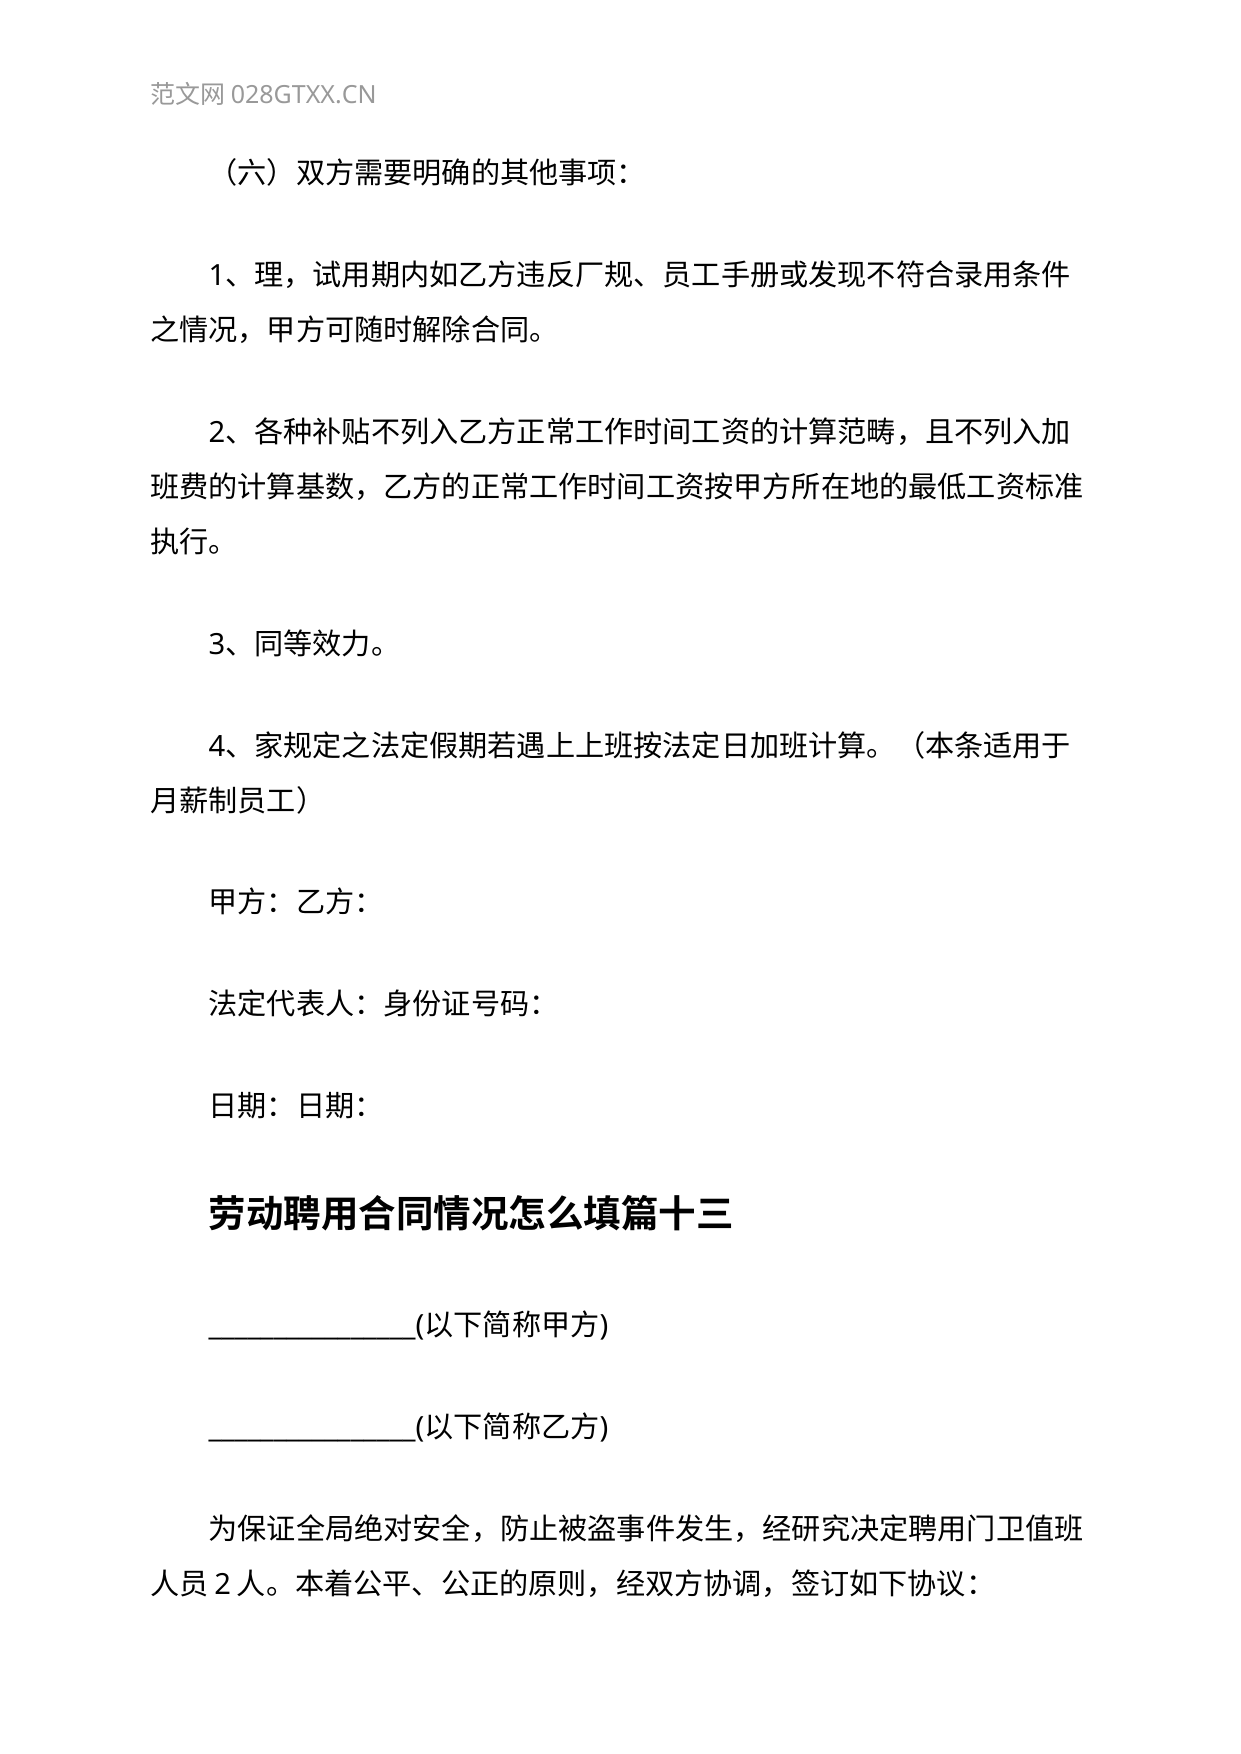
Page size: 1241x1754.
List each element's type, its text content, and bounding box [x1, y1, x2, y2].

text 2、各种补贴不列入乙方正常工作时间工资的计算范畴，且不列入加班费的计算基数，乙方的正常工作时间工资按甲方所在地的最低工资标准执行。 [150, 408, 1090, 561]
text 甲方：乙方： [150, 879, 1090, 921]
text 1、理，试用期内如乙方违反厂规、员工手册或发现不符合录用条件之情况，甲方可随时解除合同。 [150, 252, 1090, 349]
text 法定代表人：身份证号码： [150, 981, 1090, 1023]
text 劳动聘用合同情况怎么填篇十三 [150, 1184, 1090, 1238]
text （六）双方需要明确的其他事项： [150, 150, 1090, 192]
text 日期：日期： [150, 1082, 1090, 1125]
text 为保证全局绝对安全，防止被盗事件发生，经研究决定聘用门卫值班人员2人。本着公平、公正的原则，经双方协调，签订如下协议： [150, 1506, 1090, 1603]
text 4、家规定之法定假期若遇上上班按法定日加班计算。（本条适用于月薪制员工） [150, 722, 1090, 819]
text 3、同等效力。 [150, 620, 1090, 663]
text ________________(以下简称甲方) [150, 1302, 1090, 1344]
text ________________(以下简称乙方) [150, 1404, 1090, 1446]
